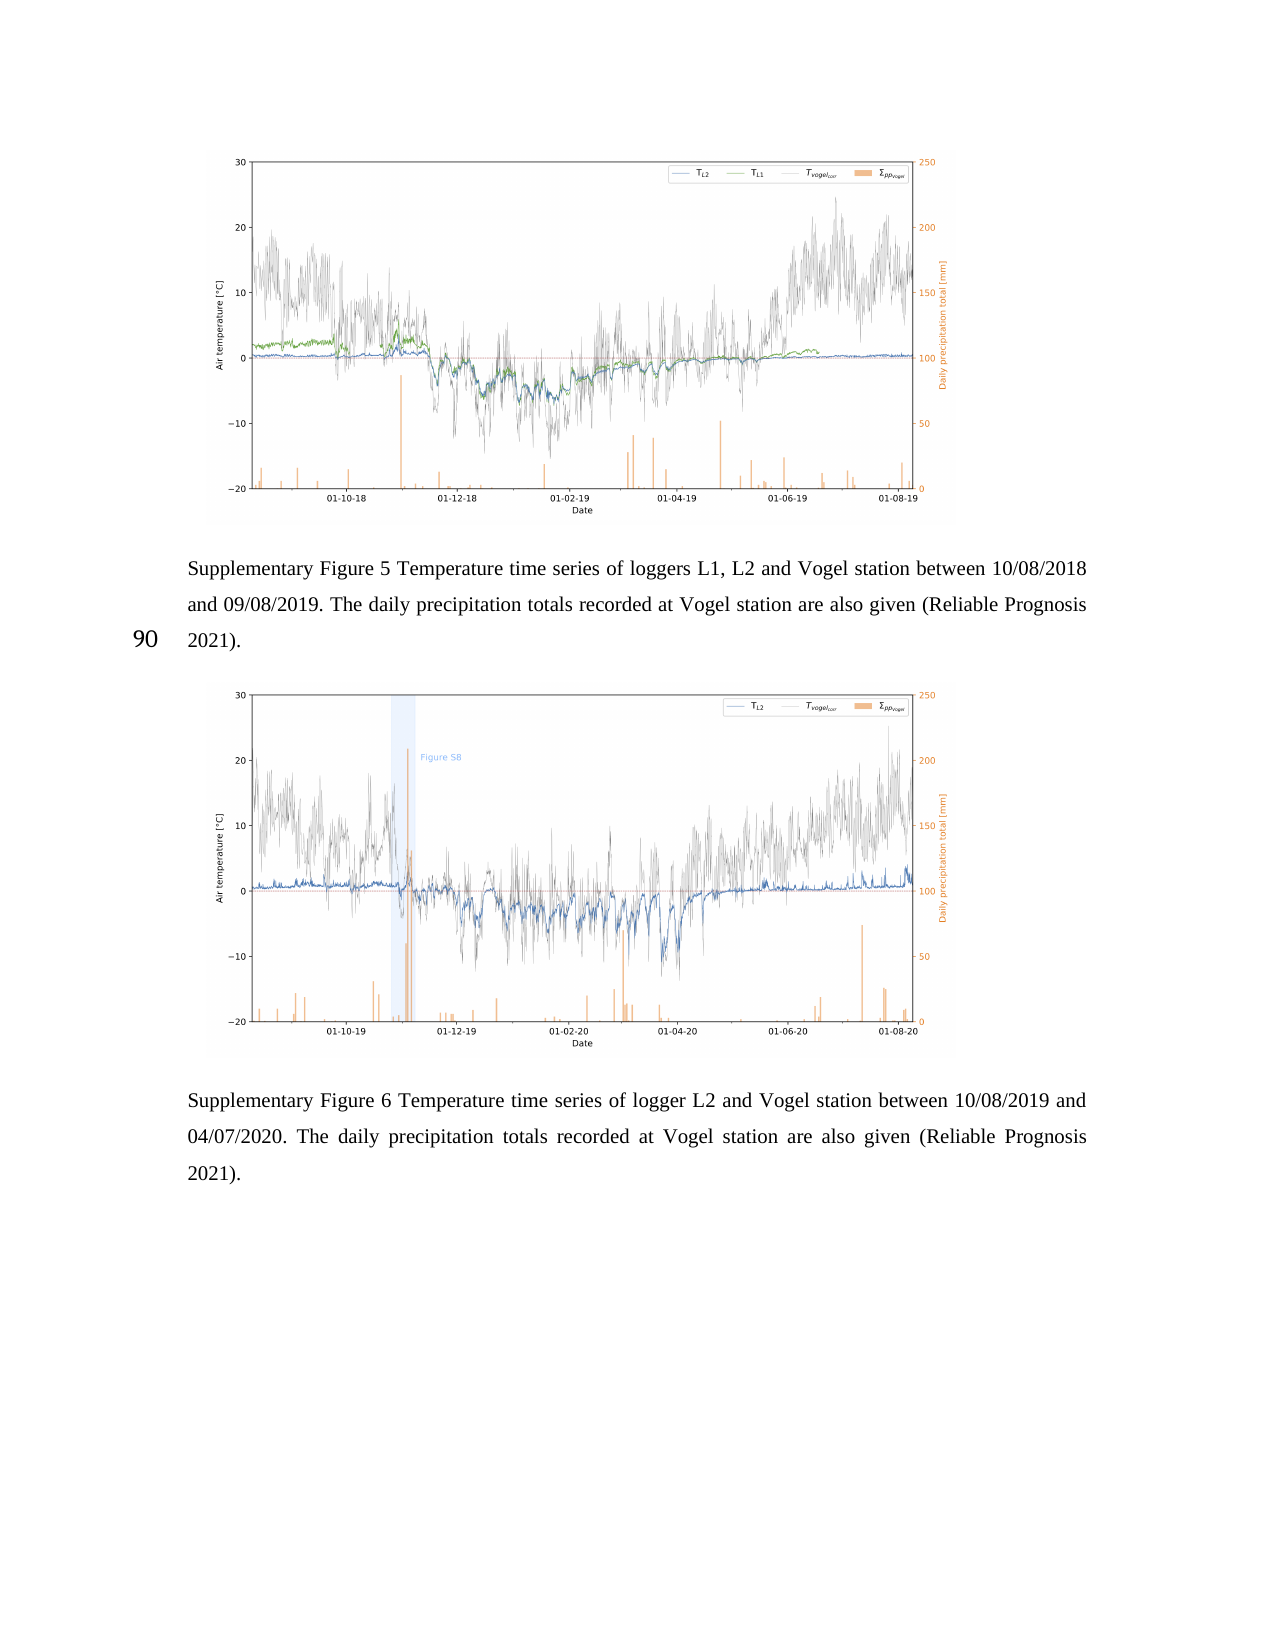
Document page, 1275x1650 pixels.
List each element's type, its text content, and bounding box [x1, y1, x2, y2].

text Supplementary Figure 6 Temperature time series of logger L2 and Vogel station between 10/08/2019 and 04/07/2020. The daily precipitation totals recorded at Vogel station are also given (Reliable Prognosis 2021). [187, 1088, 1088, 1184]
text Supplementary Figure 5 Temperature time series of loggers L1, L2 and Vogel station between 10/08/2018 and 09/08/2019. The daily precipitation totals recorded at Vogel station are also given (Reliable Prognosis 2021). [187, 556, 1088, 652]
